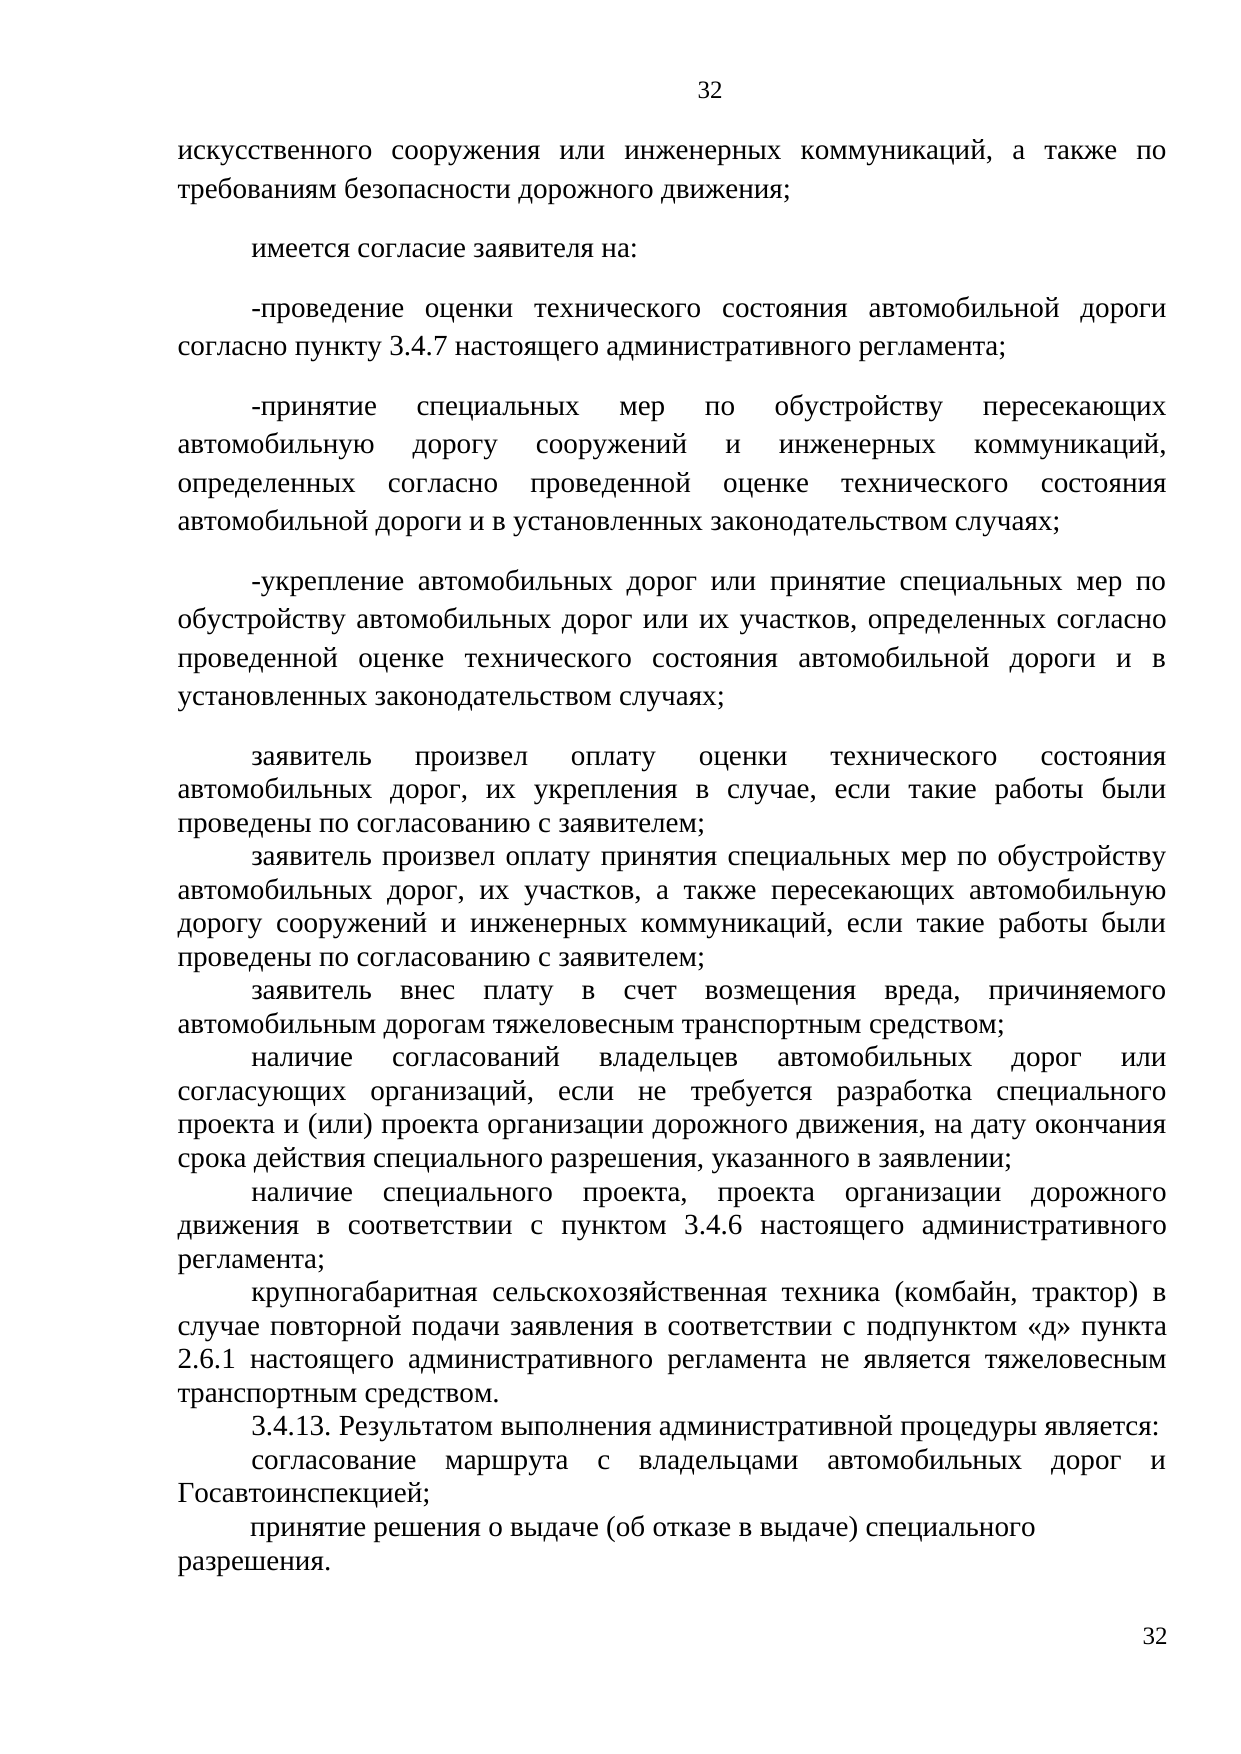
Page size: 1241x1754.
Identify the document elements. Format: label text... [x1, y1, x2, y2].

text наличие согласований владельцев автомобильных дорог или согласующих организаций, если не требуется разработка специального проекта и (или) проекта организации дорожного движения, на дату окончания срока действия специального разрешения, указанного в заявлении; [177, 1039, 1167, 1174]
text -принятие специальных мер по обустройству пересекающих автомобильную дорогу сооружений и инженерных коммуникаций, определенных согласно проведенной оценке технического состояния автомобильной дороги и в установленных законодательством случаях; [177, 388, 1167, 537]
text заявитель произвел оплату принятия специальных мер по обустройству автомобильных дорог, их участков, а также пересекающих автомобильную дорогу сооружений и инженерных коммуникаций, если такие работы были проведены по согласованию с заявителем; [177, 838, 1167, 972]
text имеется согласие заявителя на: [177, 230, 1167, 264]
text -укрепление автомобильных дорог или принятие специальных мер по обустройству автомобильных дорог или их участков, определенных согласно проведенной оценке технического состояния автомобильной дороги и в установленных законодательством случаях; [177, 563, 1167, 712]
text наличие специального проекта, проекта организации дорожного движения в соответствии с пунктом 3.4.6 настоящего административного регламента; [177, 1174, 1167, 1274]
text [177, 132, 1167, 204]
text принятие решения о выдаче (об отказе в выдаче) специального разрешения. [162, 1509, 1167, 1576]
text заявитель произвел оплату оценки технического состояния автомобильных дорог, их укрепления в случае, если такие работы были проведены по согласованию с заявителем; [177, 738, 1167, 838]
text согласование маршрута с владельцами автомобильных дорог и Госавтоинспекцией; [177, 1442, 1167, 1509]
text заявитель внес плату в счет возмещения вреда, причиняемого автомобильным дорогам тяжеловесным транспортным средством; [177, 972, 1167, 1039]
text 3.4.13. Результатом выполнения административной процедуры является: [177, 1408, 1167, 1442]
text -проведение оценки технического состояния автомобильной дороги согласно пункту 3.4.7 настоящего административного регламента; [177, 290, 1167, 362]
text крупногабаритная сельскохозяйственная техника (комбайн, трактор) в случае повторной подачи заявления в соответствии с подпунктом «д» пункта 2.6.1 настоящего административного регламента не является тяжеловесным транспортным средством. [177, 1274, 1167, 1408]
